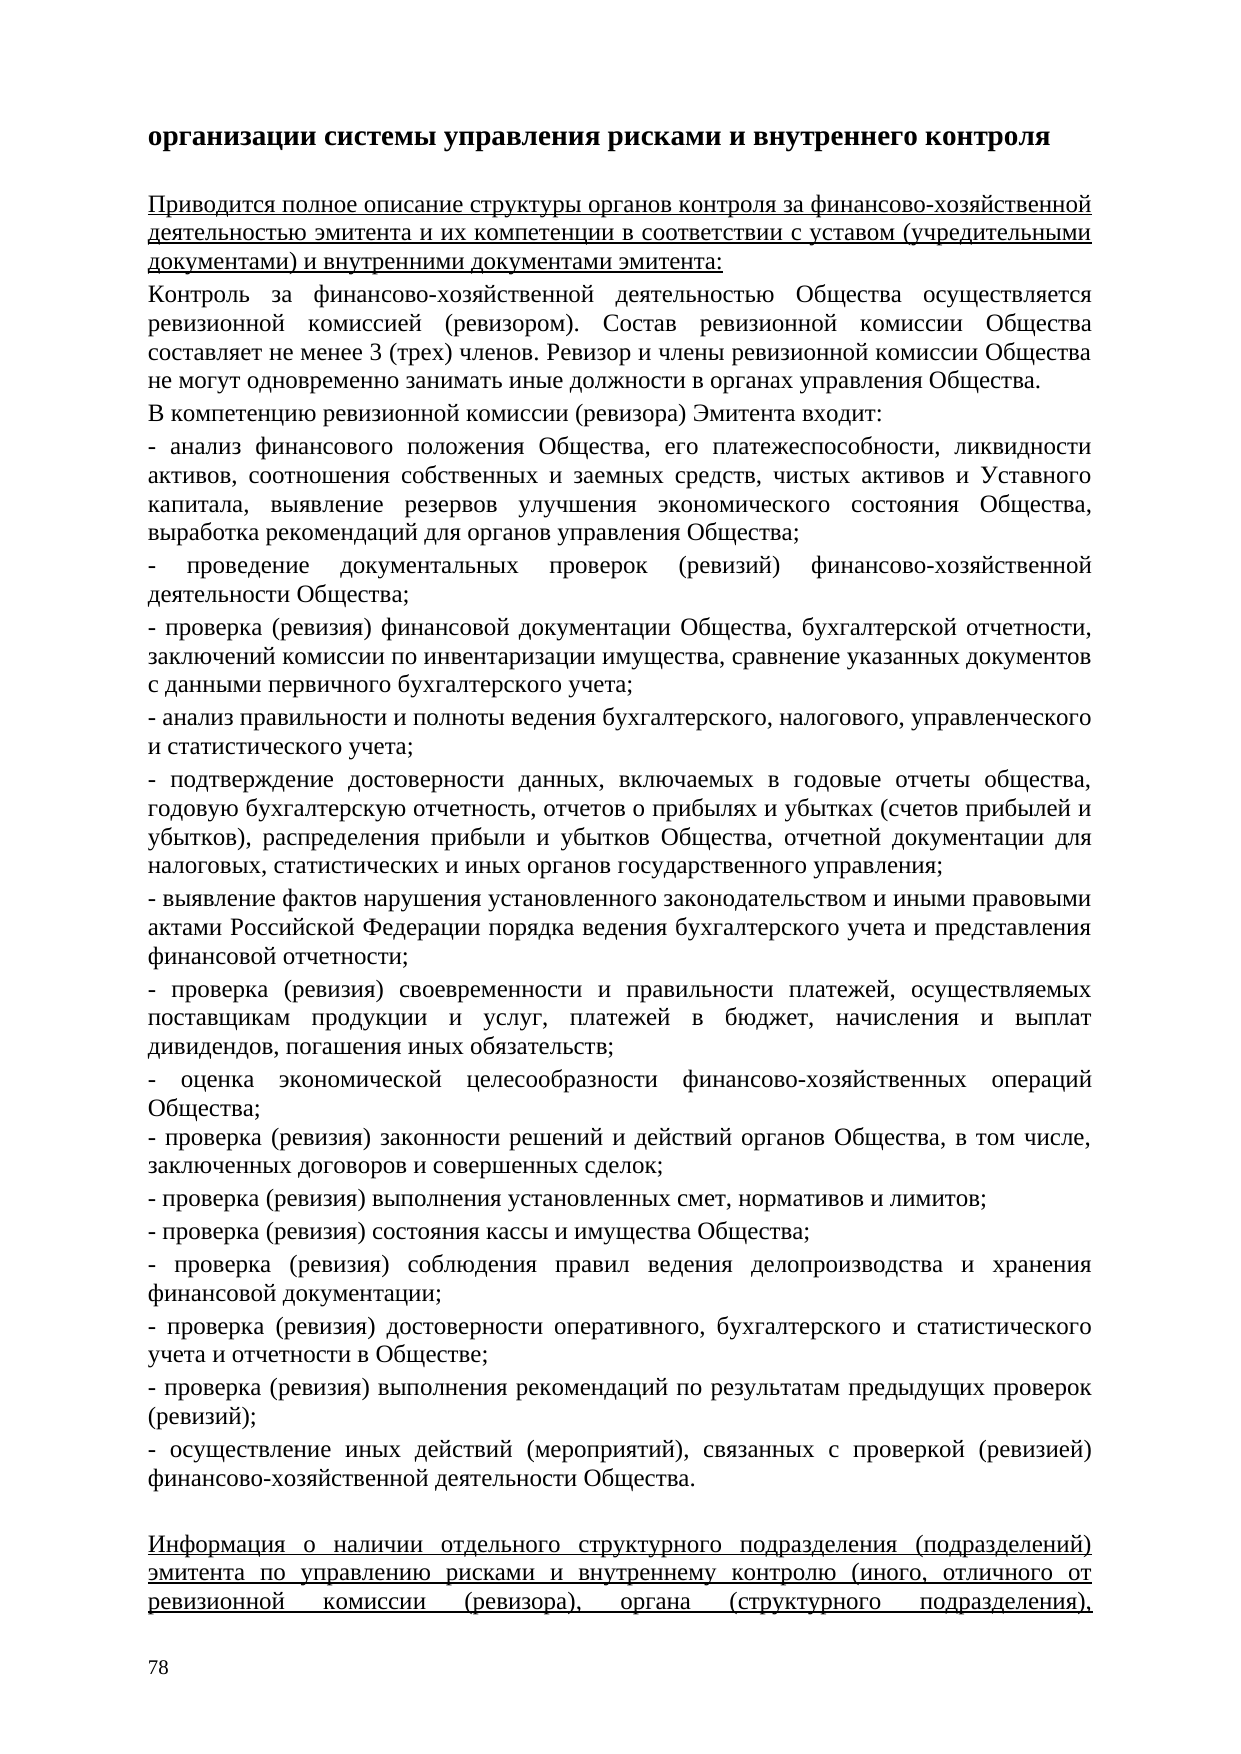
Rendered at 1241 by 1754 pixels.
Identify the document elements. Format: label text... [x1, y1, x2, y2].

text В компетенцию ревизионной комиссии (ревизора) Эмитента входит: [148, 398, 1092, 427]
text - подтверждение достоверности данных, включаемых в годовые отчеты общества, годовую бухгалтерскую отчетность, отчетов о прибылях и убытках (счетов прибылей и убытков), распределения прибыли и убытков Общества, отчетной документации для налоговых, статистических и иных органов государственного управления; [148, 764, 1092, 879]
text - анализ правильности и полноты ведения бухгалтерского, налогового, управленческого и статистического учета; [148, 702, 1092, 760]
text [148, 1584, 1092, 1611]
text - проверка (ревизия) своевременности и правильности платежей, осуществляемых поставщикам продукции и услуг, платежей в бюджет, начисления и выплат дивидендов, погашения иных обязательств; [148, 974, 1092, 1060]
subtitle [148, 118, 1092, 152]
text - проверка (ревизия) выполнения установленных смет, нормативов и лимитов; [148, 1183, 1092, 1212]
text - оценка экономической целесообразности финансово-хозяйственных операций Общества; - проверка (ревизия) законности решений и действий органов Общества, в том числе, заключенных договоров и совершенных сделок; [148, 1064, 1092, 1179]
text Приводится полное описание структуры органов контроля за финансово-хозяйственной деятельностью эмитента и их компетенции в соответствии с уставом (учредительными документами) и внутренними документами эмитента: [148, 215, 1092, 242]
text - проверка (ревизия) достоверности оперативного, бухгалтерского и статистического учета и отчетности в Обществе; [148, 1311, 1092, 1368]
text Контроль за финансово-хозяйственной деятельностью Общества осуществляется ревизионной комиссией (ревизором). Состав ревизионной комиссии Общества составляет не менее 3 (трех) членов. Ревизор и члены ревизионной комиссии Общества не могут одновременно занимать иные должности в органах управления Общества. [148, 279, 1092, 394]
text - проведение документальных проверок (ревизий) финансово-хозяйственной деятельности Общества; [148, 550, 1092, 608]
text - анализ финансового положения Общества, его платежеспособности, ликвидности активов, соотношения собственных и заемных средств, чистых активов и Уставного капитала, выявление резервов улучшения экономического состояния Общества, выработка рекомендаций для органов управления Общества; [148, 431, 1092, 546]
text Приводится полное описание структуры органов контроля за финансово-хозяйственной деятельностью эмитента и их компетенции в соответствии с уставом (учредительными документами) и внутренними документами эмитента: [148, 189, 1092, 214]
text - проверка (ревизия) соблюдения правил ведения делопроизводства и хранения финансовой документации; [148, 1249, 1092, 1307]
text - выявление фактов нарушения установленного законодательством и иными правовыми актами Российской Федерации порядка ведения бухгалтерского учета и представления финансовой отчетности; [148, 883, 1092, 969]
text - проверка (ревизия) финансовой документации Общества, бухгалтерской отчетности, заключений комиссии по инвентаризации имущества, сравнение указанных документов с данными первичного бухгалтерского учета; [148, 612, 1092, 698]
text Приводится полное описание структуры органов контроля за финансово-хозяйственной деятельностью эмитента и их компетенции в соответствии с уставом (учредительными документами) и внутренними документами эмитента: [148, 244, 1092, 275]
text - осуществление иных действий (мероприятий), связанных с проверкой (ревизией) финансово-хозяйственной деятельности Общества. [148, 1434, 1092, 1492]
text - проверка (ревизия) состояния кассы и имущества Общества; [148, 1216, 1092, 1245]
text - проверка (ревизия) выполнения рекомендаций по результатам предыдущих проверок (ревизий); [148, 1372, 1092, 1430]
